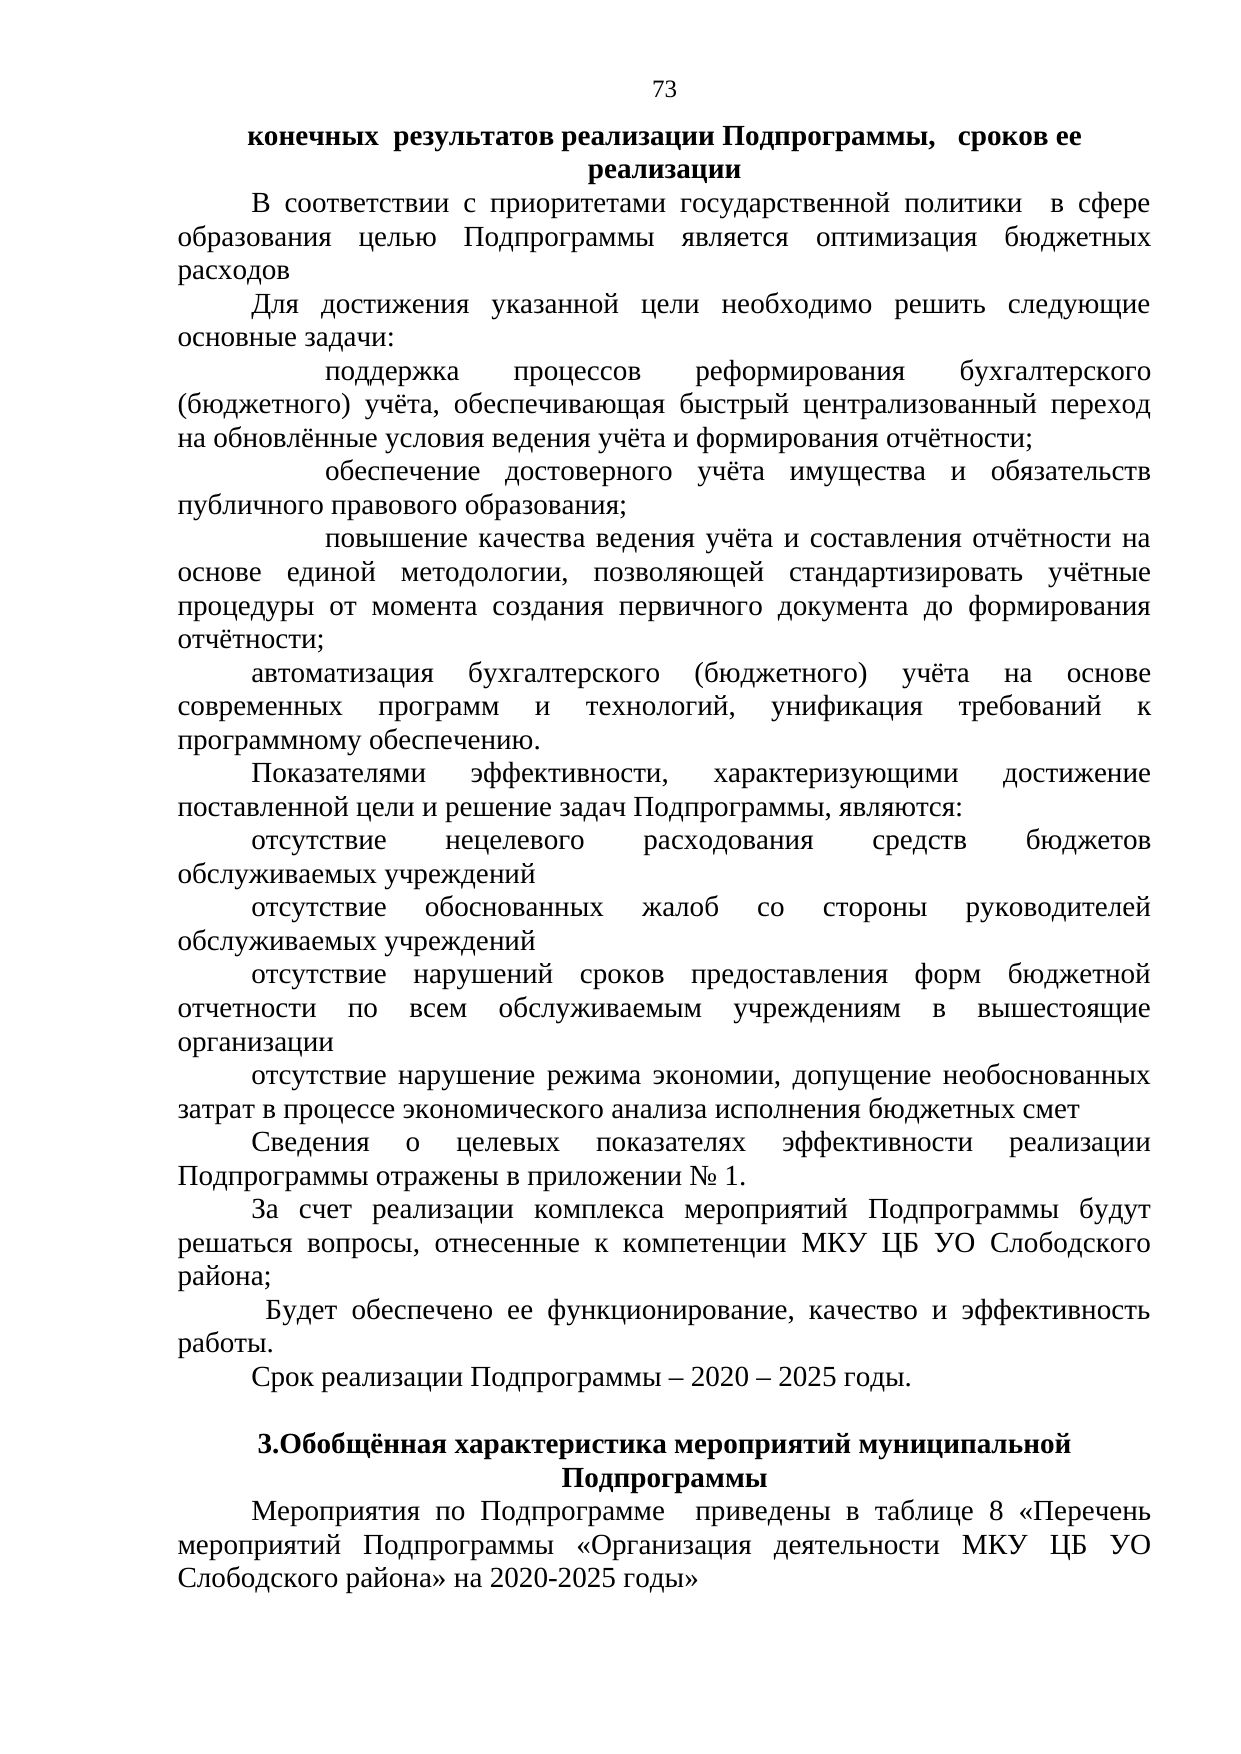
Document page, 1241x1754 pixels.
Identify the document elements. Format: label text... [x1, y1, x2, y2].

text За счет реализации комплекса мероприятий Подпрограммы будут решаться вопросы, отнесенные к компетенции МКУ ЦБ УО Слободского района; [177, 1191, 1152, 1292]
text повышение качества ведения учёта и составления отчётности на основе единой методологии, позволяющей стандартизировать учётные процедуры от момента создания первичного документа до формирования отчётности; [177, 521, 1152, 655]
text отсутствие нарушение режима экономии, допущение необоснованных затрат в процессе экономического анализа исполнения бюджетных смет [177, 1057, 1152, 1124]
text отсутствие нецелевого расходования средств бюджетов обслуживаемых учреждений [177, 822, 1152, 889]
text отсутствие нарушений сроков предоставления форм бюджетной отчетности по всем обслуживаемым учреждениям в вышестоящие организации [177, 957, 1152, 1057]
text Для достижения указанной цели необходимо решить следующие основные задачи: [177, 286, 1152, 353]
text Показателями эффективности, характеризующими достижение поставленной цели и решение задач Подпрограммы, являются: [177, 755, 1152, 822]
text автоматизация бухгалтерского (бюджетного) учёта на основе современных программ и технологий, унификация требований к программному обеспечению. [177, 655, 1152, 755]
text Сведения о целевых показателях эффективности реализации Подпрограммы отражены в приложении № 1. [177, 1124, 1152, 1191]
text поддержка процессов реформирования бухгалтерского (бюджетного) учёта, обеспечивающая быстрый централизованный переход на обновлённые условия ведения учёта и формирования отчётности; [177, 353, 1152, 453]
text обеспечение достоверного учёта имущества и обязательств публичного правового образования; [177, 453, 1152, 521]
text Будет обеспечено ее функционирование, качество и эффективность работы. [177, 1292, 1152, 1359]
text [177, 118, 1152, 185]
text В соответствии с приоритетами государственной политики в сфере образования целью Подпрограммы является оптимизация бюджетных расходов [177, 185, 1152, 286]
text Мероприятия по Подпрограмме приведены в таблице 8 «Перечень мероприятий Подпрограммы «Организация деятельности МКУ ЦБ УО Слободского района» на 2020-2025 годы» [177, 1493, 1152, 1594]
text Срок реализации Подпрограммы – 2020 – 2025 годы. [177, 1359, 1152, 1393]
text отсутствие обоснованных жалоб со стороны руководителей обслуживаемых учреждений [177, 889, 1152, 957]
text 3.Обобщённая характеристика мероприятий муниципальной Подпрограммы [177, 1426, 1152, 1493]
